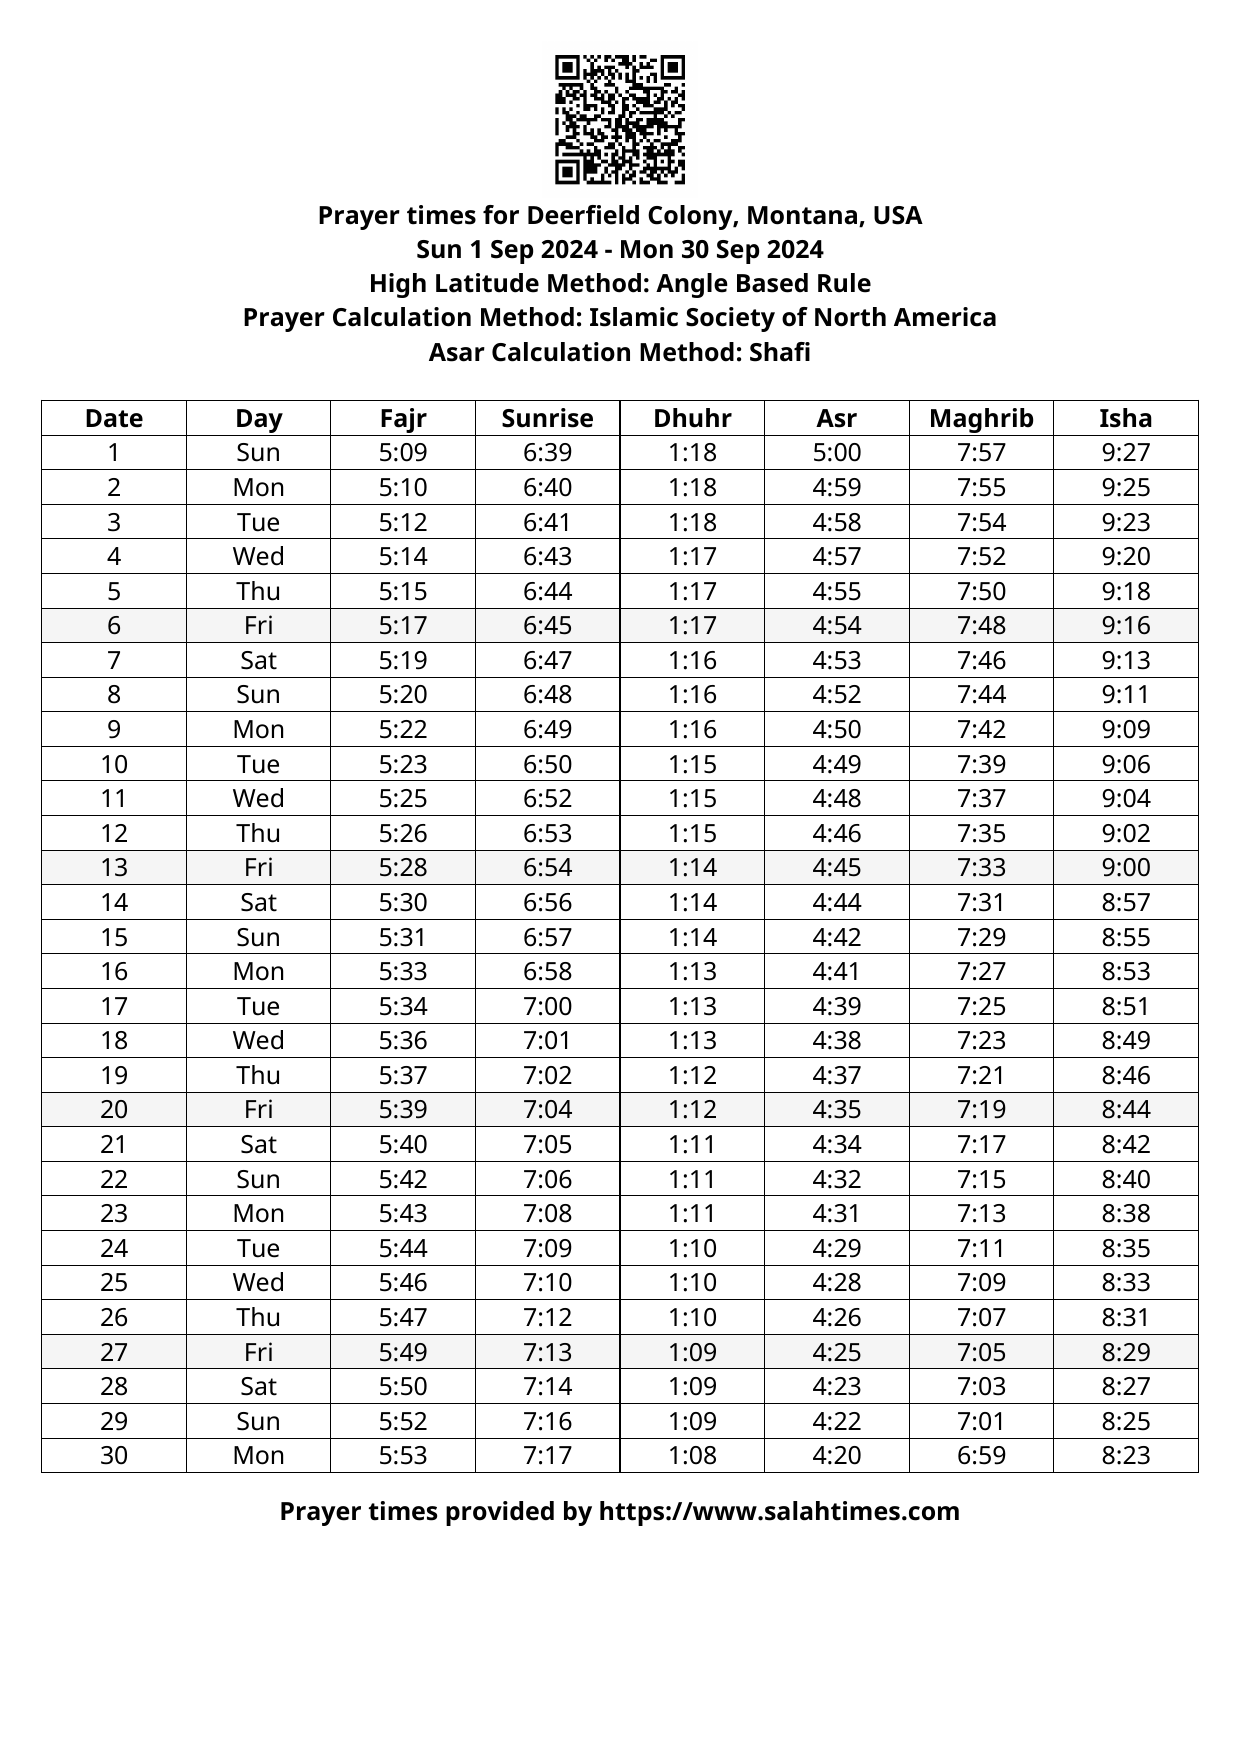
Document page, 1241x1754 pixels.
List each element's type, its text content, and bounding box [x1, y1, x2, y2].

table_cell 7:09 [910, 1266, 1053, 1299]
table_cell 7:13 [476, 1335, 619, 1368]
table_cell 4:49 [765, 747, 909, 780]
table_cell 5:44 [331, 1231, 475, 1264]
table_cell 1:13 [621, 989, 764, 1022]
table_cell 9:20 [1054, 539, 1198, 573]
table_cell 5:50 [331, 1369, 475, 1403]
table_header Day [187, 401, 330, 434]
table_cell Wed [187, 1024, 330, 1057]
table_cell 7:04 [476, 1093, 619, 1126]
table_cell 29 [42, 1404, 186, 1437]
table_cell Wed [187, 781, 330, 815]
table_cell Mon [187, 1439, 330, 1472]
table_cell 5:46 [331, 1266, 475, 1299]
table_cell 20 [42, 1093, 186, 1126]
table_cell 21 [42, 1127, 186, 1161]
table_cell 27 [42, 1335, 186, 1368]
table_cell 7:03 [910, 1369, 1053, 1403]
table_cell 5:23 [331, 747, 475, 780]
table_cell 1:10 [621, 1266, 764, 1299]
table_cell 10 [42, 747, 186, 780]
table_cell 4:34 [765, 1127, 909, 1161]
table_cell 5:25 [331, 781, 475, 815]
table_cell 5:37 [331, 1058, 475, 1092]
table_cell 7:17 [910, 1127, 1053, 1161]
table_cell 1:17 [621, 539, 764, 573]
table_cell 4:37 [765, 1058, 909, 1092]
table_cell 7:00 [476, 989, 619, 1022]
table_cell 1:15 [621, 747, 764, 780]
table_cell 6:53 [476, 816, 619, 849]
table_cell 9:11 [1054, 678, 1198, 711]
table_cell 1:10 [621, 1231, 764, 1264]
text Prayer times for Deerfield Colony, Montana, USA [42, 198, 1198, 232]
table_cell 23 [42, 1196, 186, 1230]
table_cell 4:45 [765, 851, 909, 884]
table_cell 18 [42, 1024, 186, 1057]
table_cell 7 [42, 643, 186, 677]
table_cell 8:31 [1054, 1300, 1198, 1334]
table_cell Sun [187, 436, 330, 469]
table_cell 5:20 [331, 678, 475, 711]
table_cell Tue [187, 747, 330, 780]
table_cell 5 [42, 574, 186, 607]
table_cell 9:18 [1054, 574, 1198, 607]
table_cell 6:47 [476, 643, 619, 677]
table_cell 7:35 [910, 816, 1053, 849]
table_cell 4:57 [765, 539, 909, 573]
table_cell 1:15 [621, 816, 764, 849]
table_cell 4:55 [765, 574, 909, 607]
table_cell 1:09 [621, 1369, 764, 1403]
table_cell 4:38 [765, 1024, 909, 1057]
table_cell 5:26 [331, 816, 475, 849]
table_cell 7:10 [476, 1266, 619, 1299]
table_cell 4:41 [765, 954, 909, 988]
table_cell 14 [42, 885, 186, 919]
table_cell 1:13 [621, 954, 764, 988]
table_cell 4:35 [765, 1093, 909, 1126]
table_cell 7:23 [910, 1024, 1053, 1057]
table_cell Mon [187, 712, 330, 746]
table_cell 5:22 [331, 712, 475, 746]
table_cell 5:33 [331, 954, 475, 988]
table_cell 26 [42, 1300, 186, 1334]
table_cell 1:14 [621, 920, 764, 953]
table_cell 8 [42, 678, 186, 711]
table_cell 6 [42, 609, 186, 642]
table_cell 7:57 [910, 436, 1053, 469]
table_cell 5:36 [331, 1024, 475, 1057]
table_cell 6:41 [476, 505, 619, 538]
table_cell 4:48 [765, 781, 909, 815]
table_cell Mon [187, 954, 330, 988]
table_cell 7:54 [910, 505, 1053, 538]
table_cell 6:43 [476, 539, 619, 573]
table_cell 19 [42, 1058, 186, 1092]
table_cell 4:46 [765, 816, 909, 849]
table_cell 1:14 [621, 851, 764, 884]
table_cell 1:18 [621, 505, 764, 538]
table_cell 1:15 [621, 781, 764, 815]
table_cell 4:53 [765, 643, 909, 677]
table_cell 4:42 [765, 920, 909, 953]
text Prayer times provided by https://www.salahtimes.com [42, 1494, 1198, 1528]
table_cell 7:21 [910, 1058, 1053, 1092]
table_header Isha [1054, 401, 1198, 434]
table_cell 6:50 [476, 747, 619, 780]
table_cell Sat [187, 1127, 330, 1161]
text Asar Calculation Method: Shafi [42, 334, 1198, 368]
table_cell 8:57 [1054, 885, 1198, 919]
table_cell 7:31 [910, 885, 1053, 919]
table_cell 7:33 [910, 851, 1053, 884]
table_cell 4:39 [765, 989, 909, 1022]
table_cell 4:58 [765, 505, 909, 538]
table_cell 6:44 [476, 574, 619, 607]
table_cell 30 [42, 1439, 186, 1472]
table_cell 1:11 [621, 1127, 764, 1161]
table_cell 8:55 [1054, 920, 1198, 953]
table_cell 9:00 [1054, 851, 1198, 884]
table_cell 5:39 [331, 1093, 475, 1126]
table_header Date [42, 401, 186, 434]
table_cell Thu [187, 1058, 330, 1092]
table_cell 9:04 [1054, 781, 1198, 815]
table_cell 7:52 [910, 539, 1053, 573]
table_cell 7:08 [476, 1196, 619, 1230]
table_cell 4 [42, 539, 186, 573]
table_cell 6:56 [476, 885, 619, 919]
table_cell 7:17 [476, 1439, 619, 1472]
table_cell 1:08 [621, 1439, 764, 1472]
table_cell 5:28 [331, 851, 475, 884]
table_cell 4:59 [765, 470, 909, 504]
table_cell Sun [187, 920, 330, 953]
table_cell 1:10 [621, 1300, 764, 1334]
table_cell 4:52 [765, 678, 909, 711]
table_cell 9:27 [1054, 436, 1198, 469]
table_cell 5:09 [331, 436, 475, 469]
table_cell 7:06 [476, 1162, 619, 1195]
table_cell 17 [42, 989, 186, 1022]
table_cell 5:43 [331, 1196, 475, 1230]
table_cell 3 [42, 505, 186, 538]
table_cell 1:12 [621, 1058, 764, 1092]
table_cell 8:33 [1054, 1266, 1198, 1299]
table_cell 7:14 [476, 1369, 619, 1403]
table_cell Sun [187, 1162, 330, 1195]
table_cell 5:47 [331, 1300, 475, 1334]
table_cell 6:39 [476, 436, 619, 469]
table_cell Wed [187, 539, 330, 573]
table_cell 4:50 [765, 712, 909, 746]
table_cell 7:15 [910, 1162, 1053, 1195]
table_header Dhuhr [621, 401, 764, 434]
table_cell 8:46 [1054, 1058, 1198, 1092]
table_cell 6:48 [476, 678, 619, 711]
table_cell 1:18 [621, 436, 764, 469]
table_cell 7:44 [910, 678, 1053, 711]
table_cell 7:07 [910, 1300, 1053, 1334]
table_cell 5:19 [331, 643, 475, 677]
table_cell 7:42 [910, 712, 1053, 746]
table_cell 12 [42, 816, 186, 849]
table_cell 1:09 [621, 1404, 764, 1437]
table_cell 7:13 [910, 1196, 1053, 1230]
table_cell 7:16 [476, 1404, 619, 1437]
table_cell 7:46 [910, 643, 1053, 677]
table_cell 4:31 [765, 1196, 909, 1230]
table_cell 5:00 [765, 436, 909, 469]
table_cell 8:40 [1054, 1162, 1198, 1195]
table_cell Sat [187, 1369, 330, 1403]
text Sun 1 Sep 2024 - Mon 30 Sep 2024 [42, 232, 1198, 266]
table_cell Fri [187, 851, 330, 884]
table_header Maghrib [910, 401, 1053, 434]
table_cell 1:16 [621, 678, 764, 711]
text Prayer Calculation Method: Islamic Society of North America [42, 300, 1198, 334]
table_cell 6:49 [476, 712, 619, 746]
table_cell 1:11 [621, 1162, 764, 1195]
table_cell Tue [187, 505, 330, 538]
table_cell 8:25 [1054, 1404, 1198, 1437]
table_cell Sat [187, 885, 330, 919]
table_cell 6:59 [910, 1439, 1053, 1472]
table_cell 7:50 [910, 574, 1053, 607]
table_cell 15 [42, 920, 186, 953]
table_cell Fri [187, 609, 330, 642]
table_cell Thu [187, 574, 330, 607]
table_cell 7:37 [910, 781, 1053, 815]
table_cell 9:06 [1054, 747, 1198, 780]
table_cell 9:23 [1054, 505, 1198, 538]
table_cell 4:28 [765, 1266, 909, 1299]
table_cell 8:38 [1054, 1196, 1198, 1230]
table_cell 9:13 [1054, 643, 1198, 677]
table_cell 6:40 [476, 470, 619, 504]
table_cell 5:31 [331, 920, 475, 953]
table_cell 24 [42, 1231, 186, 1264]
table_cell 6:54 [476, 851, 619, 884]
table_cell 5:15 [331, 574, 475, 607]
table_cell 6:57 [476, 920, 619, 953]
table_cell Sun [187, 1404, 330, 1437]
table_cell 5:12 [331, 505, 475, 538]
table_cell 5:40 [331, 1127, 475, 1161]
table_cell Thu [187, 816, 330, 849]
table_cell 1 [42, 436, 186, 469]
table_cell 8:23 [1054, 1439, 1198, 1472]
table_cell 1:11 [621, 1196, 764, 1230]
table_cell 1:18 [621, 470, 764, 504]
table_cell 8:44 [1054, 1093, 1198, 1126]
table_cell 7:55 [910, 470, 1053, 504]
table_cell 4:25 [765, 1335, 909, 1368]
table_header Sunrise [476, 401, 619, 434]
table_cell 5:17 [331, 609, 475, 642]
table_cell Tue [187, 989, 330, 1022]
table_cell 1:12 [621, 1093, 764, 1126]
table_cell 8:51 [1054, 989, 1198, 1022]
table_cell 13 [42, 851, 186, 884]
table_cell 1:14 [621, 885, 764, 919]
table_cell 4:22 [765, 1404, 909, 1437]
table_cell 11 [42, 781, 186, 815]
table_cell 8:53 [1054, 954, 1198, 988]
table_cell 7:01 [910, 1404, 1053, 1437]
table_cell 7:02 [476, 1058, 619, 1092]
table_cell 9:16 [1054, 609, 1198, 642]
table_cell 7:11 [910, 1231, 1053, 1264]
table_cell 1:17 [621, 609, 764, 642]
table_cell Sat [187, 643, 330, 677]
table_cell 5:14 [331, 539, 475, 573]
table_cell 7:09 [476, 1231, 619, 1264]
text High Latitude Method: Angle Based Rule [42, 266, 1198, 300]
table_cell Fri [187, 1093, 330, 1126]
table_cell 8:29 [1054, 1335, 1198, 1368]
table_cell 7:01 [476, 1024, 619, 1057]
table_cell 7:25 [910, 989, 1053, 1022]
table_cell 4:23 [765, 1369, 909, 1403]
table_cell 4:20 [765, 1439, 909, 1472]
table_cell 16 [42, 954, 186, 988]
table_header Asr [765, 401, 909, 434]
table_cell 28 [42, 1369, 186, 1403]
table_cell 25 [42, 1266, 186, 1299]
table_cell 5:34 [331, 989, 475, 1022]
table_cell 9:25 [1054, 470, 1198, 504]
table_cell 5:10 [331, 470, 475, 504]
table_cell 8:49 [1054, 1024, 1198, 1057]
table_cell 7:19 [910, 1093, 1053, 1126]
table_cell Sun [187, 678, 330, 711]
table_cell Mon [187, 470, 330, 504]
table_cell 5:30 [331, 885, 475, 919]
picture [542, 41, 699, 198]
table_cell Thu [187, 1300, 330, 1334]
table_cell 9:09 [1054, 712, 1198, 746]
table_cell 8:27 [1054, 1369, 1198, 1403]
table_cell 7:29 [910, 920, 1053, 953]
table_cell 1:13 [621, 1024, 764, 1057]
table_cell 1:17 [621, 574, 764, 607]
table_cell 4:32 [765, 1162, 909, 1195]
table_cell 6:45 [476, 609, 619, 642]
table_cell 1:09 [621, 1335, 764, 1368]
table_cell 6:52 [476, 781, 619, 815]
table_cell 7:27 [910, 954, 1053, 988]
table_cell 4:44 [765, 885, 909, 919]
table_cell 5:53 [331, 1439, 475, 1472]
table_cell 5:42 [331, 1162, 475, 1195]
table_cell 7:05 [910, 1335, 1053, 1368]
table_cell 6:58 [476, 954, 619, 988]
table_cell 4:26 [765, 1300, 909, 1334]
table_cell 8:35 [1054, 1231, 1198, 1264]
table_cell 5:49 [331, 1335, 475, 1368]
table_cell 7:48 [910, 609, 1053, 642]
table_cell 1:16 [621, 643, 764, 677]
table_cell Mon [187, 1196, 330, 1230]
table_header Fajr [331, 401, 475, 434]
table_cell 9 [42, 712, 186, 746]
table_cell 7:39 [910, 747, 1053, 780]
table_cell 4:54 [765, 609, 909, 642]
table_cell 22 [42, 1162, 186, 1195]
table_cell 4:29 [765, 1231, 909, 1264]
table_cell 2 [42, 470, 186, 504]
table_cell 5:52 [331, 1404, 475, 1437]
table_cell 9:02 [1054, 816, 1198, 849]
table_cell 7:12 [476, 1300, 619, 1334]
table_cell 1:16 [621, 712, 764, 746]
table_cell Wed [187, 1266, 330, 1299]
table_cell Tue [187, 1231, 330, 1264]
table_cell Fri [187, 1335, 330, 1368]
table_cell 7:05 [476, 1127, 619, 1161]
table_cell 8:42 [1054, 1127, 1198, 1161]
